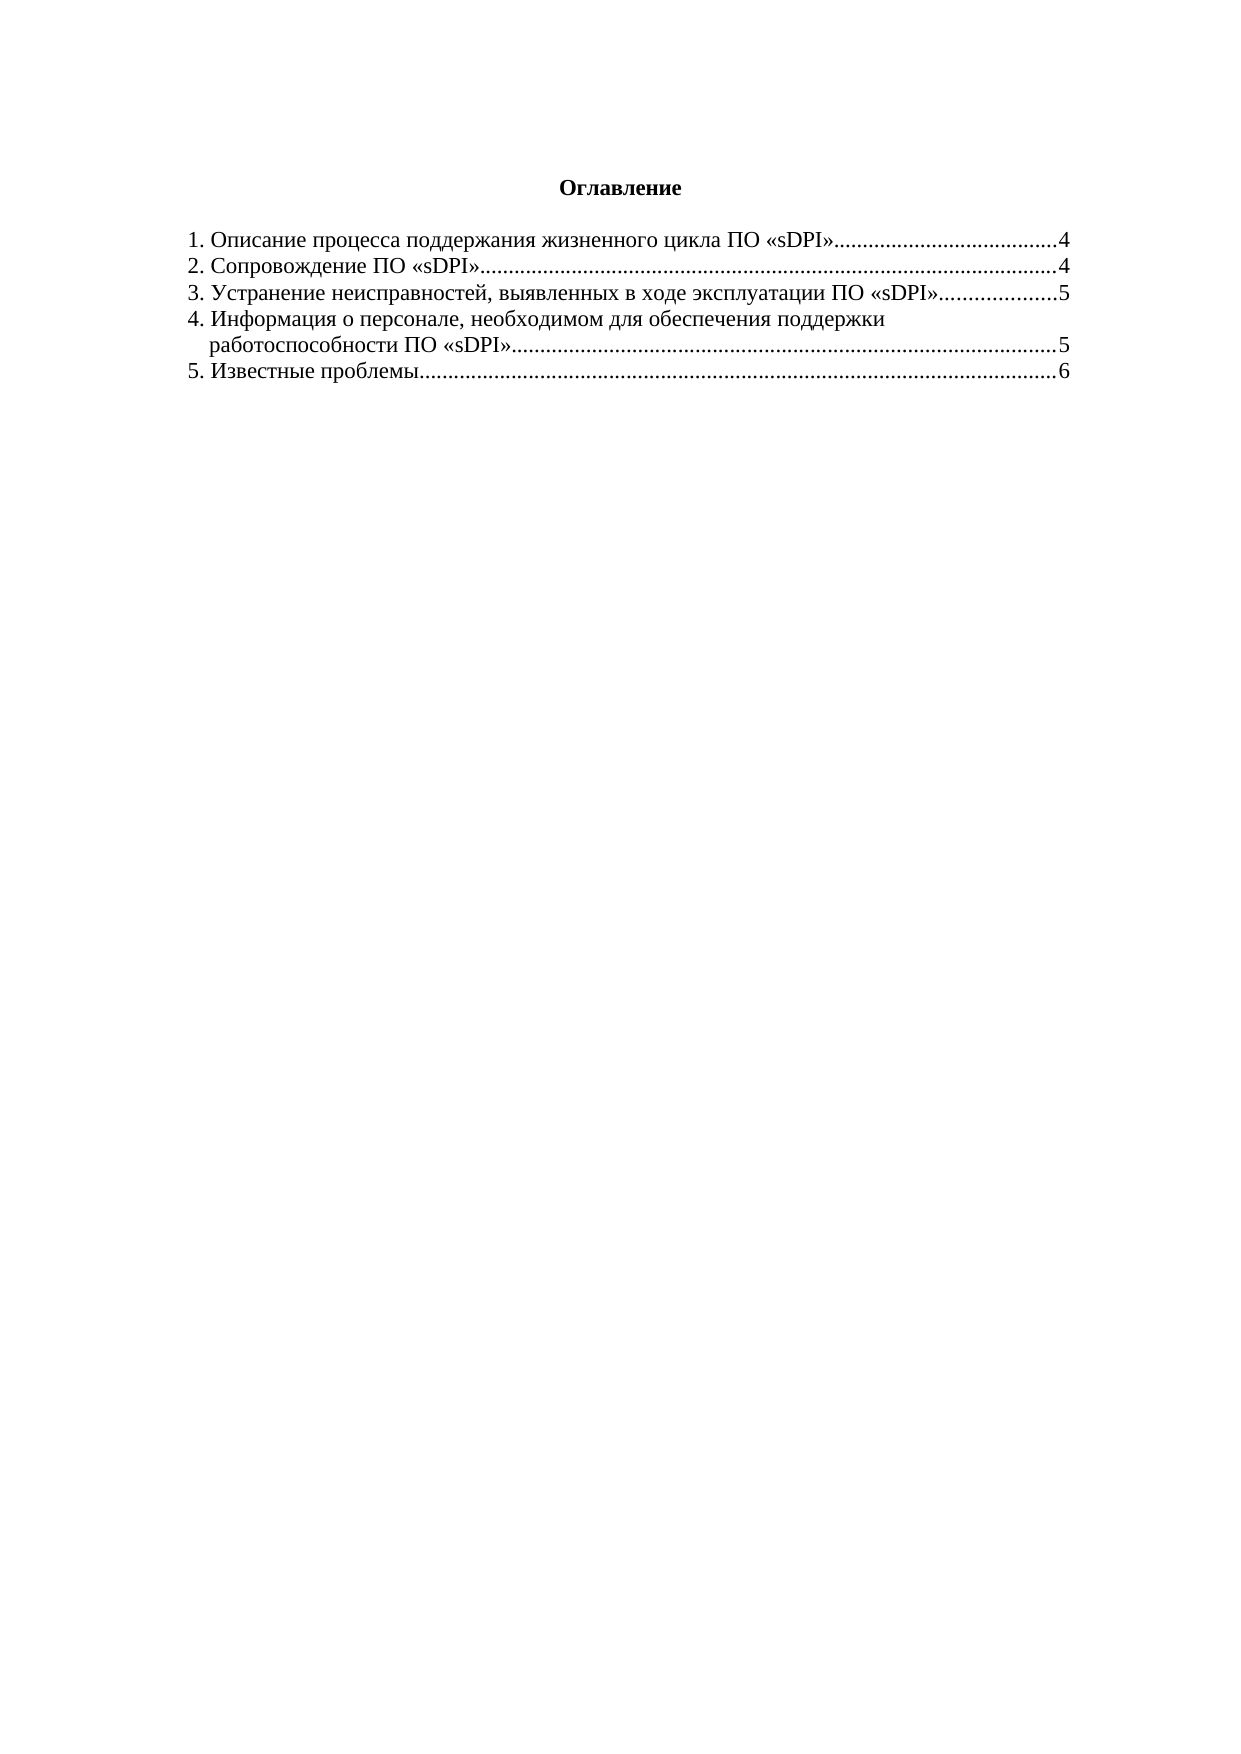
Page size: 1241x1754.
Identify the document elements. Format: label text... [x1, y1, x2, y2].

text Оглавление [181, 174, 1059, 201]
text 4. Информация о персонале, необходимом для обеспечения поддержки работоспособности ПО «sDPI» 5 [187, 305, 1069, 358]
text 3. Устранение неисправностей, выявленных в ходе эксплуатации ПО «sDPI» 5 [187, 278, 1069, 305]
text 2. Сопровождение ПО «sDPI» 4 [187, 252, 1069, 278]
text 1. Описание процесса поддержания жизненного цикла ПО «sDPI» 4 [187, 226, 1069, 252]
text 5. Известные проблемы 6 [187, 358, 1069, 384]
